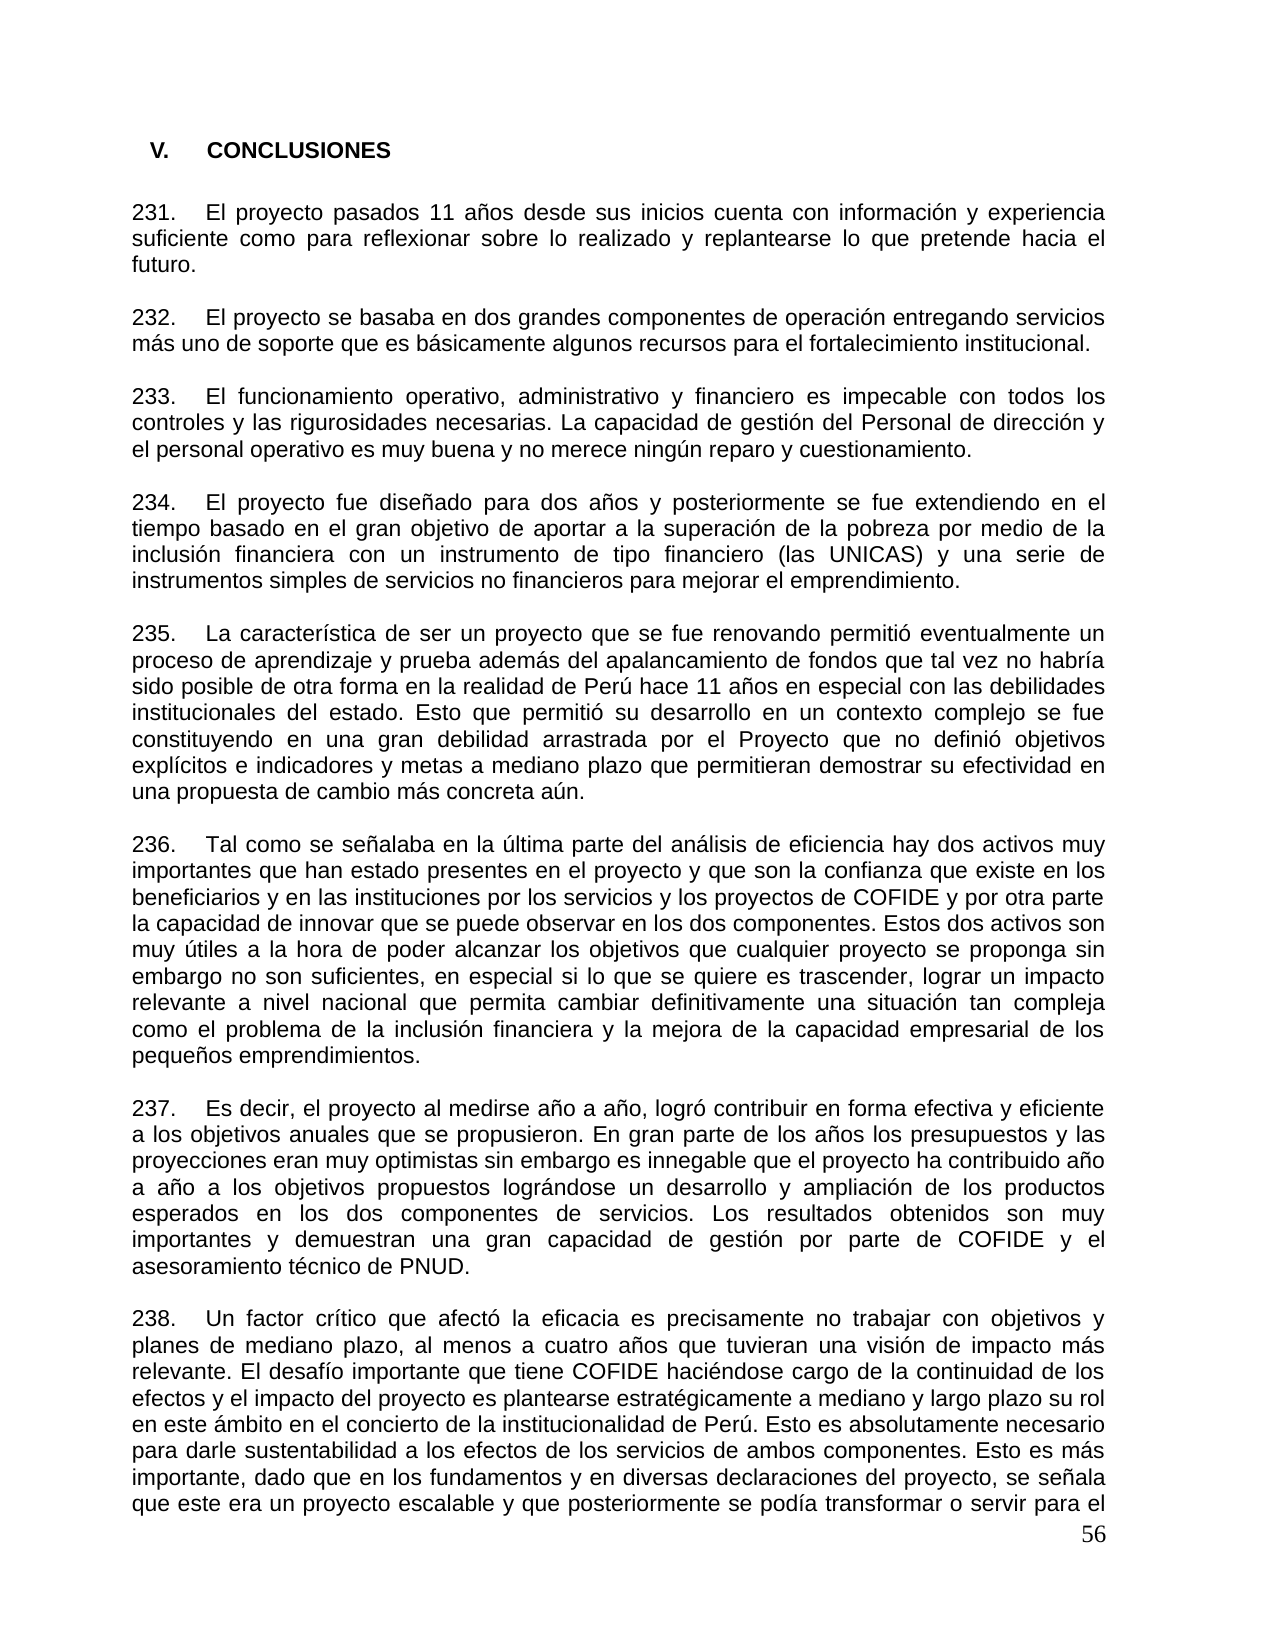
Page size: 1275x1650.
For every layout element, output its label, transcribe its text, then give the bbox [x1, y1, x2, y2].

subtitle CONCLUSIONES [169, 137, 1106, 163]
list El proyecto pasados 11 años desde sus inicios cuenta con información y experiencia suficiente como para reflexionar sobre lo realizado y replantearse lo que pretende hacia el futuro. [132, 198, 1106, 278]
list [132, 1305, 1106, 1516]
list El funcionamiento operativo, administrativo y financiero es impecable con todos los controles y las rigurosidades necesarias. La capacidad de gestión del Personal de dirección y el personal operativo es muy buena y no merece ningún reparo y cuestionamiento. [132, 383, 1106, 462]
list Tal como se señalaba en la última parte del análisis de eficiencia hay dos activos muy importantes que han estado presentes en el proyecto y que son la confianza que existe en los beneficiarios y en las instituciones por los servicios y los proyectos de COFIDE y por otra parte la capacidad de innovar que se puede observar en los dos componentes. Estos dos activos son muy útiles a la hora de poder alcanzar los objetivos que cualquier proyecto se proponga sin embargo no son suficientes, en especial si lo que se quiere es trascender, lograr un impacto relevante a nivel nacional que permita cambiar definitivamente una situación tan compleja como el problema de la inclusión financiera y la mejora de la capacidad empresarial de los pequeños emprendimientos. [132, 831, 1106, 1068]
list El proyecto se basaba en dos grandes componentes de operación entregando servicios más uno de soporte que es básicamente algunos recursos para el fortalecimiento institucional. [132, 304, 1106, 357]
list La característica de ser un proyecto que se fue renovando permitió eventualmente un proceso de aprendizaje y prueba además del apalancamiento de fondos que tal vez no habría sido posible de otra forma en la realidad de Perú hace 11 años en especial con las debilidades institucionales del estado. Esto que permitió su desarrollo en un contexto complejo se fue constituyendo en una gran debilidad arrastrada por el Proyecto que no definió objetivos explícitos e indicadores y metas a mediano plazo que permitieran demostrar su efectividad en una propuesta de cambio más concreta aún. [132, 620, 1106, 805]
list El proyecto fue diseñado para dos años y posteriormente se fue extendiendo en el tiempo basado en el gran objetivo de aportar a la superación de la pobreza por medio de la inclusión financiera con un instrumento de tipo financiero (las UNICAS) y una serie de instrumentos simples de servicios no financieros para mejorar el emprendimiento. [132, 488, 1106, 594]
list Es decir, el proyecto al medirse año a año, logró contribuir en forma efectiva y eficiente a los objetivos anuales que se propusieron. En gran parte de los años los presupuestos y las proyecciones eran muy optimistas sin embargo es innegable que el proyecto ha contribuido año a año a los objetivos propuestos lográndose un desarrollo y ampliación de los productos esperados en los dos componentes de servicios. Los resultados obtenidos son muy importantes y demuestran una gran capacidad de gestión por parte de COFIDE y el asesoramiento técnico de PNUD. [132, 1094, 1106, 1279]
